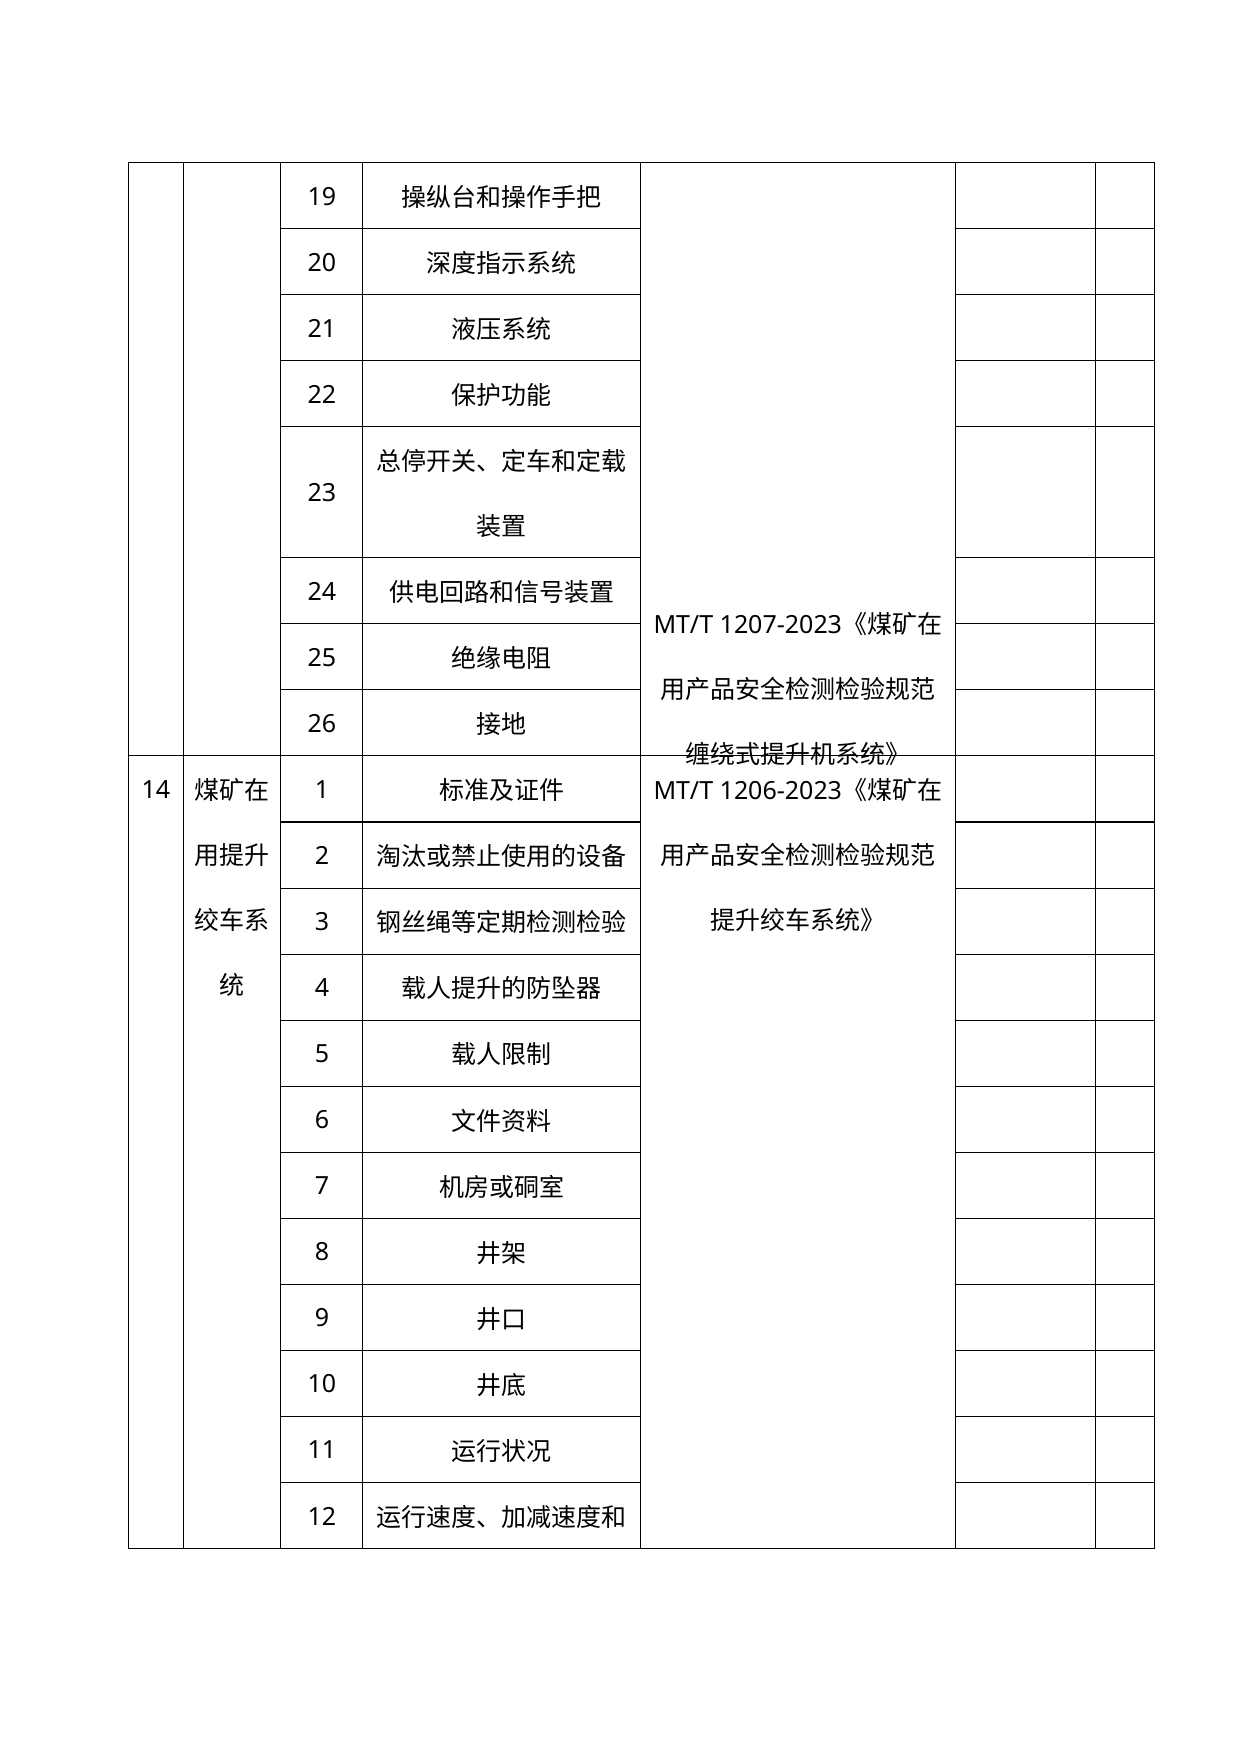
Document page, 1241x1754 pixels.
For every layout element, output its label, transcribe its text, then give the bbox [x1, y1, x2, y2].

table_cell [956, 889, 1095, 953]
table_cell 19 [281, 163, 362, 228]
table_cell 1 [281, 756, 362, 821]
table_cell 深度指示系统 [363, 229, 640, 294]
table_cell 机房或硐室 [363, 1153, 640, 1218]
table_cell [1096, 624, 1154, 689]
table_cell [1096, 427, 1154, 557]
table_cell [1096, 1483, 1154, 1548]
table_cell MT/T 1206-2023《煤矿在用产品安全检测检验规范 提升绞车系统》 MT/T 1206-2023《煤矿在用产品安全检测检验规范 提升绞车系统》 [641, 756, 955, 1548]
table_cell 载人限制 [363, 1021, 640, 1086]
table_cell 煤矿在用提升绞车系统 [184, 756, 280, 1548]
table_cell [956, 295, 1095, 360]
table_cell 22 [281, 361, 362, 426]
table_cell 井口 [363, 1285, 640, 1350]
table_cell 26 [281, 690, 362, 755]
table_cell 8 [281, 1219, 362, 1284]
table_cell 运行状况 [363, 1417, 640, 1482]
table_cell [956, 1219, 1095, 1284]
table_cell 3 [281, 889, 362, 953]
table_cell 11 [281, 1417, 362, 1482]
table_cell [956, 558, 1095, 623]
table_cell [956, 1483, 1095, 1548]
table_cell [1096, 690, 1154, 755]
table_cell 20 [281, 229, 362, 294]
table_cell [956, 361, 1095, 426]
table_cell 供电回路和信号装置 [363, 558, 640, 623]
table_cell 12 [281, 1483, 362, 1548]
table_cell [1096, 1021, 1154, 1086]
table_cell [1096, 889, 1154, 953]
table_cell 操纵台和操作手把 [363, 163, 640, 228]
table_cell [1096, 955, 1154, 1019]
table_cell 24 [281, 558, 362, 623]
table_cell [1096, 1219, 1154, 1284]
table_cell 25 [281, 624, 362, 689]
table_cell 绝缘电阻 [363, 624, 640, 689]
table_cell 10 [281, 1351, 362, 1416]
table_cell [956, 427, 1095, 557]
table_cell [1096, 229, 1154, 294]
table_cell [956, 1285, 1095, 1350]
table_cell [956, 1021, 1095, 1086]
table_cell [1096, 361, 1154, 426]
table_cell 7 [281, 1153, 362, 1218]
table_cell [1096, 1153, 1154, 1218]
table_cell 14 [129, 756, 183, 1548]
table_cell [956, 163, 1095, 228]
table_cell 总停开关、定车和定载装置 [363, 427, 640, 557]
table_cell 井架 [363, 1219, 640, 1284]
table_cell 接地 [363, 690, 640, 755]
table_cell [956, 624, 1095, 689]
table_cell [956, 690, 1095, 755]
table_cell [956, 823, 1095, 887]
table_cell 保护功能 [363, 361, 640, 426]
table_cell [956, 1087, 1095, 1152]
table_cell 9 [281, 1285, 362, 1350]
table_cell 4 [281, 955, 362, 1019]
table_cell 运行速度、加减速度和载荷 [363, 1483, 640, 1548]
table_cell 液压系统 [363, 295, 640, 360]
table_cell [1096, 1351, 1154, 1416]
table_cell [956, 1153, 1095, 1218]
table_cell 23 [281, 427, 362, 557]
table_cell 井底 [363, 1351, 640, 1416]
table_cell [1096, 756, 1154, 821]
table_cell 文件资料 [363, 1087, 640, 1152]
table_cell [1096, 295, 1154, 360]
table_cell [1096, 163, 1154, 228]
table_cell [956, 955, 1095, 1019]
table_cell 6 [281, 1087, 362, 1152]
table_cell [956, 1351, 1095, 1416]
table_cell 标准及证件 [363, 756, 640, 821]
table_cell [956, 756, 1095, 821]
table_cell 21 [281, 295, 362, 360]
table_cell 淘汰或禁止使用的设备 [363, 823, 640, 887]
table_cell 钢丝绳等定期检测检验 [363, 889, 640, 953]
table_cell [1096, 558, 1154, 623]
table_cell [1096, 823, 1154, 887]
table_cell [956, 229, 1095, 294]
table_cell 载人提升的防坠器 [363, 955, 640, 1019]
table_cell [956, 1417, 1095, 1482]
table_cell 5 [281, 1021, 362, 1086]
table_cell [1096, 1417, 1154, 1482]
table_cell 2 [281, 823, 362, 887]
table_cell [1096, 1285, 1154, 1350]
table_cell [1096, 1087, 1154, 1152]
